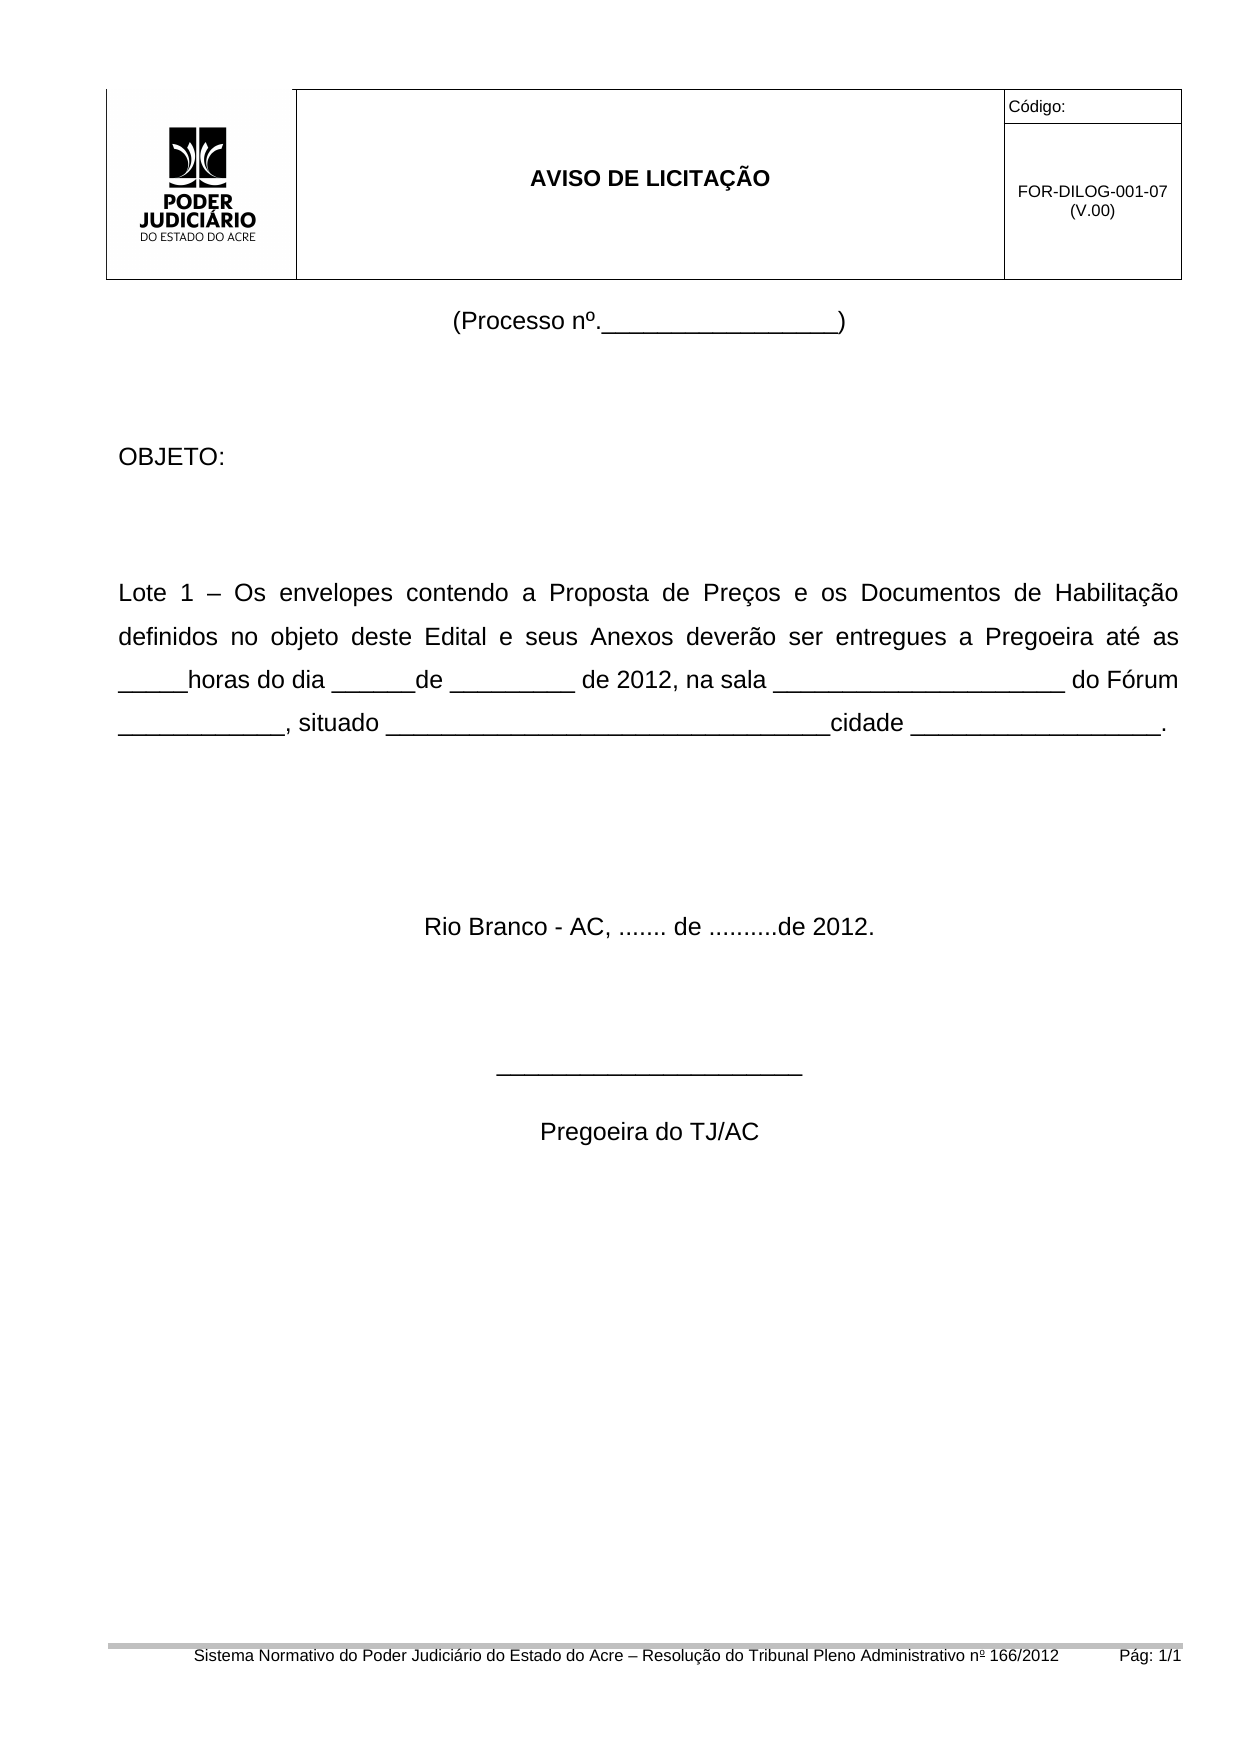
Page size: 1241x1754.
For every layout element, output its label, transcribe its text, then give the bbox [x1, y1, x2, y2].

text Lote 1 – Os envelopes contendo a Proposta de Preços e os Documentos de Habilitação definidos no objeto deste Edital e seus Anexos deverão ser entregues a Pregoeira até as _____horas do dia ______de _________ de 2012, na sala _____________________ do Fórum ____________, situado ________________________________cidade __________________. [118, 578, 1181, 736]
text Pregoeira do TJ/AC [118, 1116, 1181, 1145]
text ______________________ [118, 1048, 1181, 1077]
text Rio Branco - AC, ....... de ..........de 2012. [118, 912, 1181, 941]
text (Processo nº._________________) [118, 306, 1181, 334]
text OBJETO: [118, 442, 1181, 471]
picture [106, 89, 293, 279]
